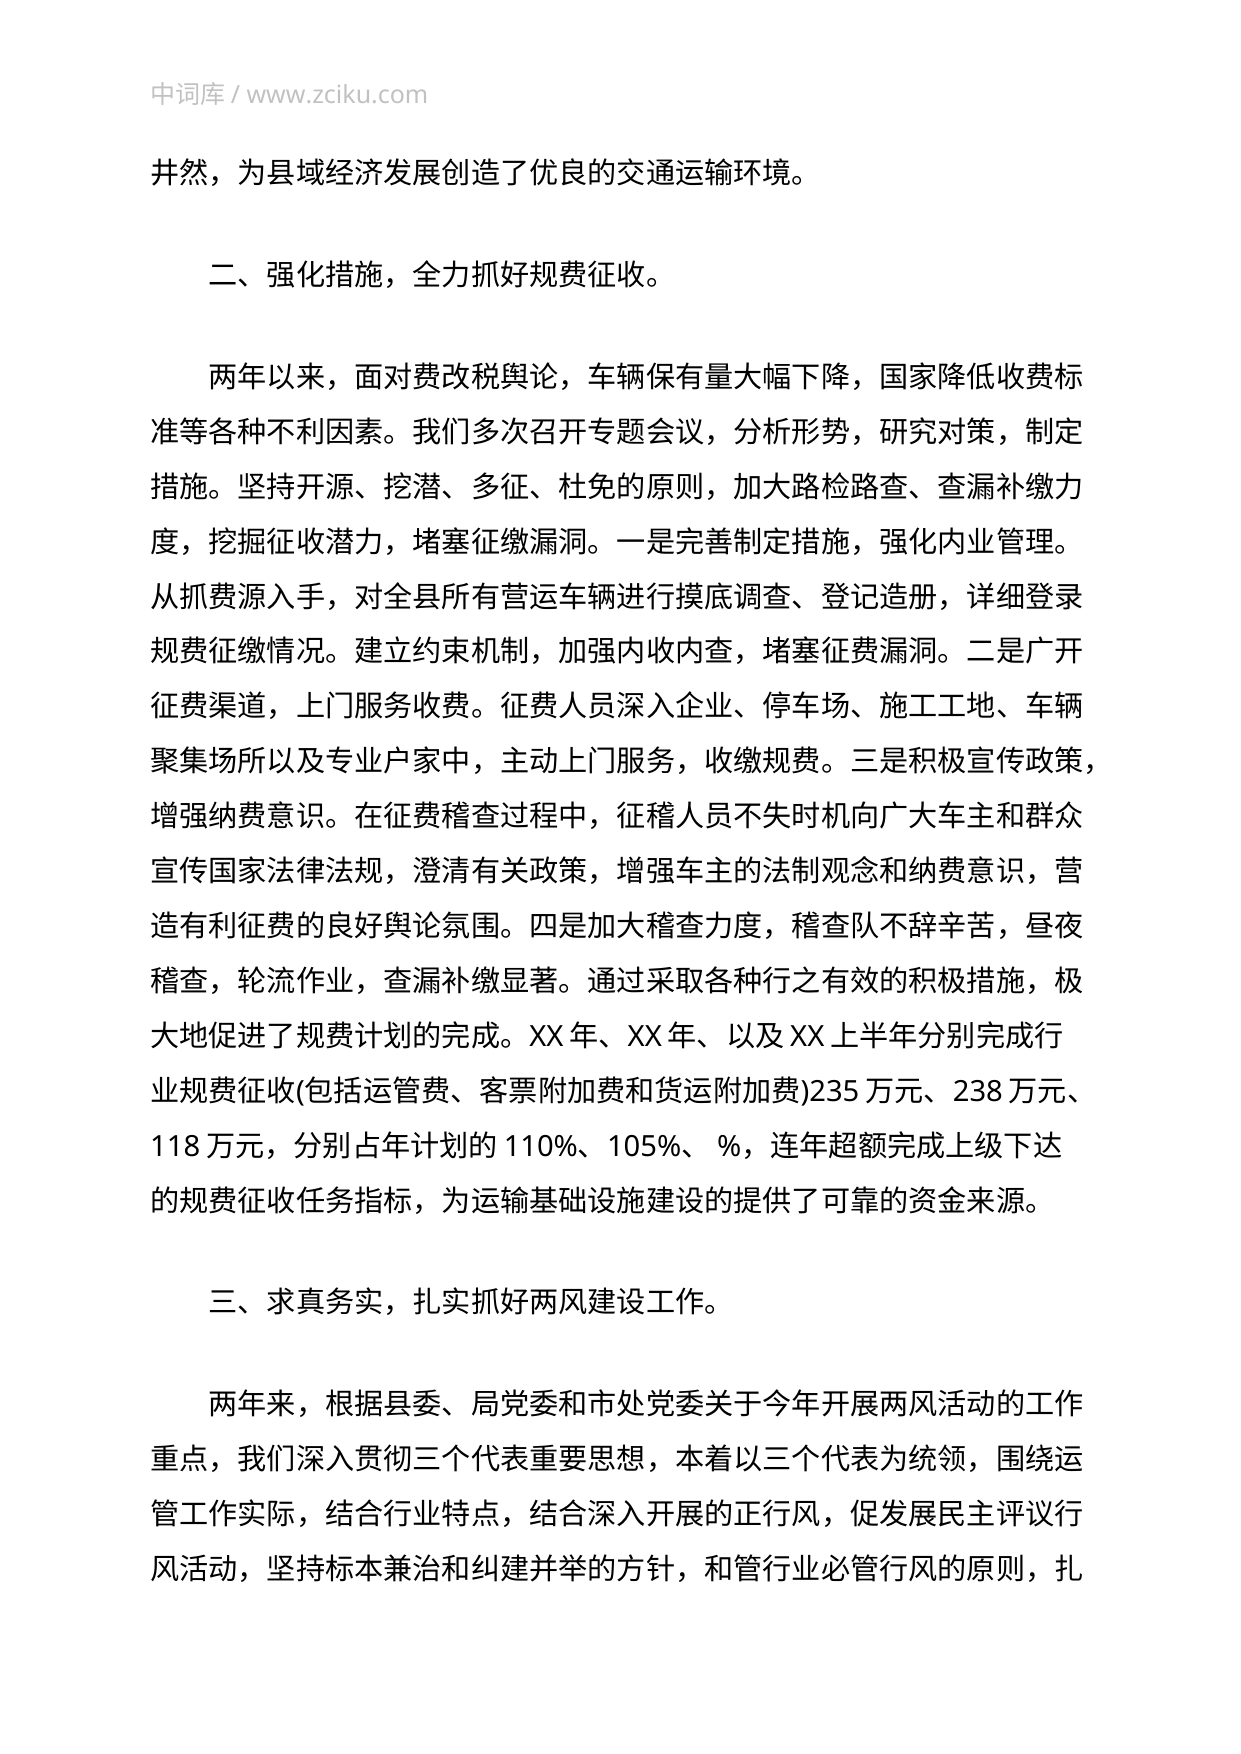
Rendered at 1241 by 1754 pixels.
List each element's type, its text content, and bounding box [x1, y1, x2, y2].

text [150, 1381, 1090, 1588]
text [150, 150, 1090, 192]
text 两年以来，面对费改税舆论，车辆保有量大幅下降，国家降低收费标准等各种不利因素。我们多次召开专题会议，分析形势，研究对策，制定措施。坚持开源、挖潜、多征、杜免的原则，加大路检路查、查漏补缴力度，挖掘征收潜力，堵塞征缴漏洞。一是完善制定措施，强化内业管理。从抓费源入手，对全县所有营运车辆进行摸底调查、登记造册，详细登录规费征缴情况。建立约束机制，加强内收内查，堵塞征费漏洞。二是广开征费渠道，上门服务收费。征费人员深入企业、停车场、施工工地、车辆聚集场所以及专业户家中，主动上门服务，收缴规费。三是积极宣传政策，增强纳费意识。在征费稽查过程中，征稽人员不失时机向广大车主和群众宣传国家法律法规，澄清有关政策，增强车主的法制观念和纳费意识，营造有利征费的良好舆论氛围。四是加大稽查力度，稽查队不辞辛苦，昼夜稽查，轮流作业，查漏补缴显著。通过采取各种行之有效的积极措施，极大地促进了规费计划的完成。XX年、XX年、以及XX上半年分别完成行业规费征收(包括运管费、客票附加费和货运附加费)235万元、238万元、118万元，分别占年计划的110%、105%、 %，连年超额完成上级下达的规费征收任务指标，为运输基础设施建设的提供了可靠的资金来源。 [150, 353, 1090, 1219]
text 三、求真务实，扎实抓好两风建设工作。 [150, 1279, 1090, 1321]
text 二、强化措施，全力抓好规费征收。 [150, 252, 1090, 294]
